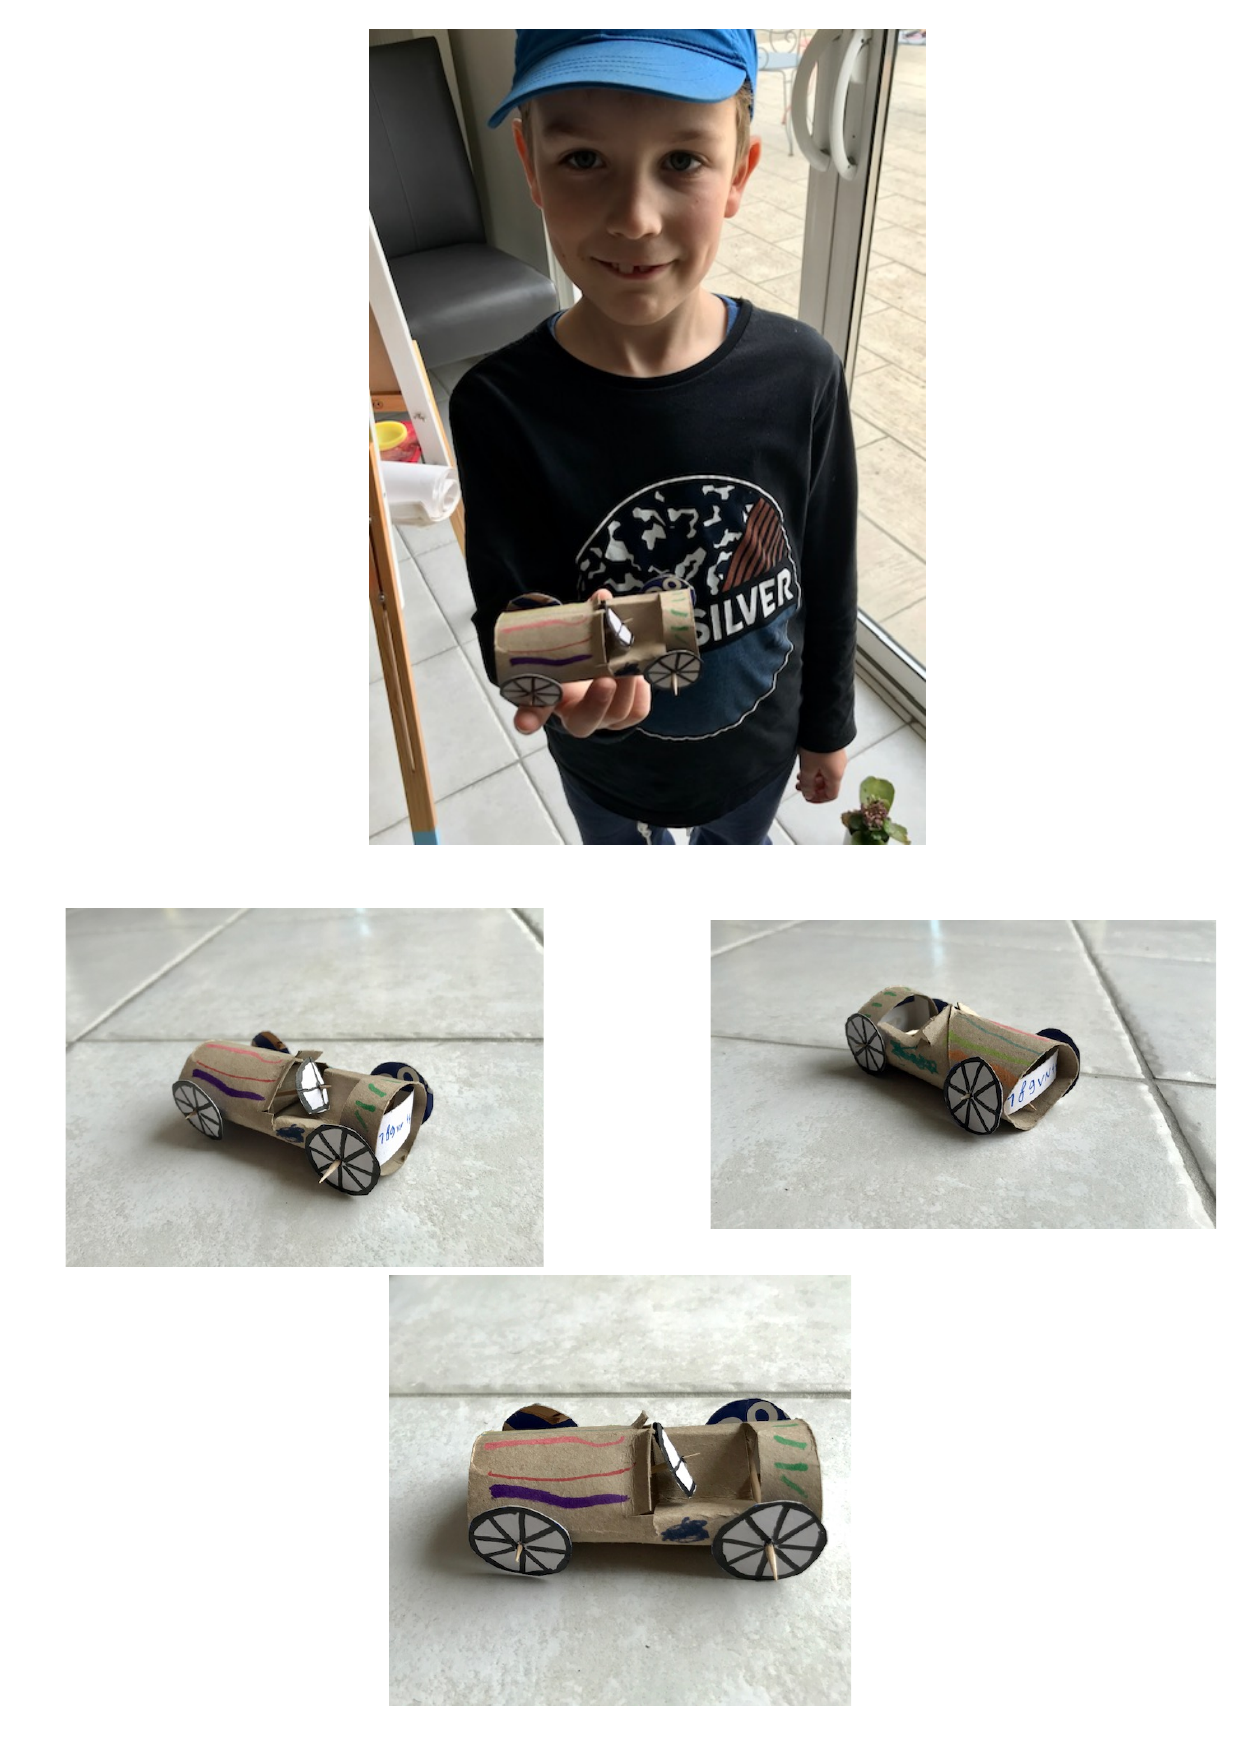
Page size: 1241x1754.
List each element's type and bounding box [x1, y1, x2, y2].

picture [369, 29, 926, 845]
picture [710, 920, 1217, 1229]
picture [65, 908, 544, 1267]
picture [389, 1275, 852, 1706]
